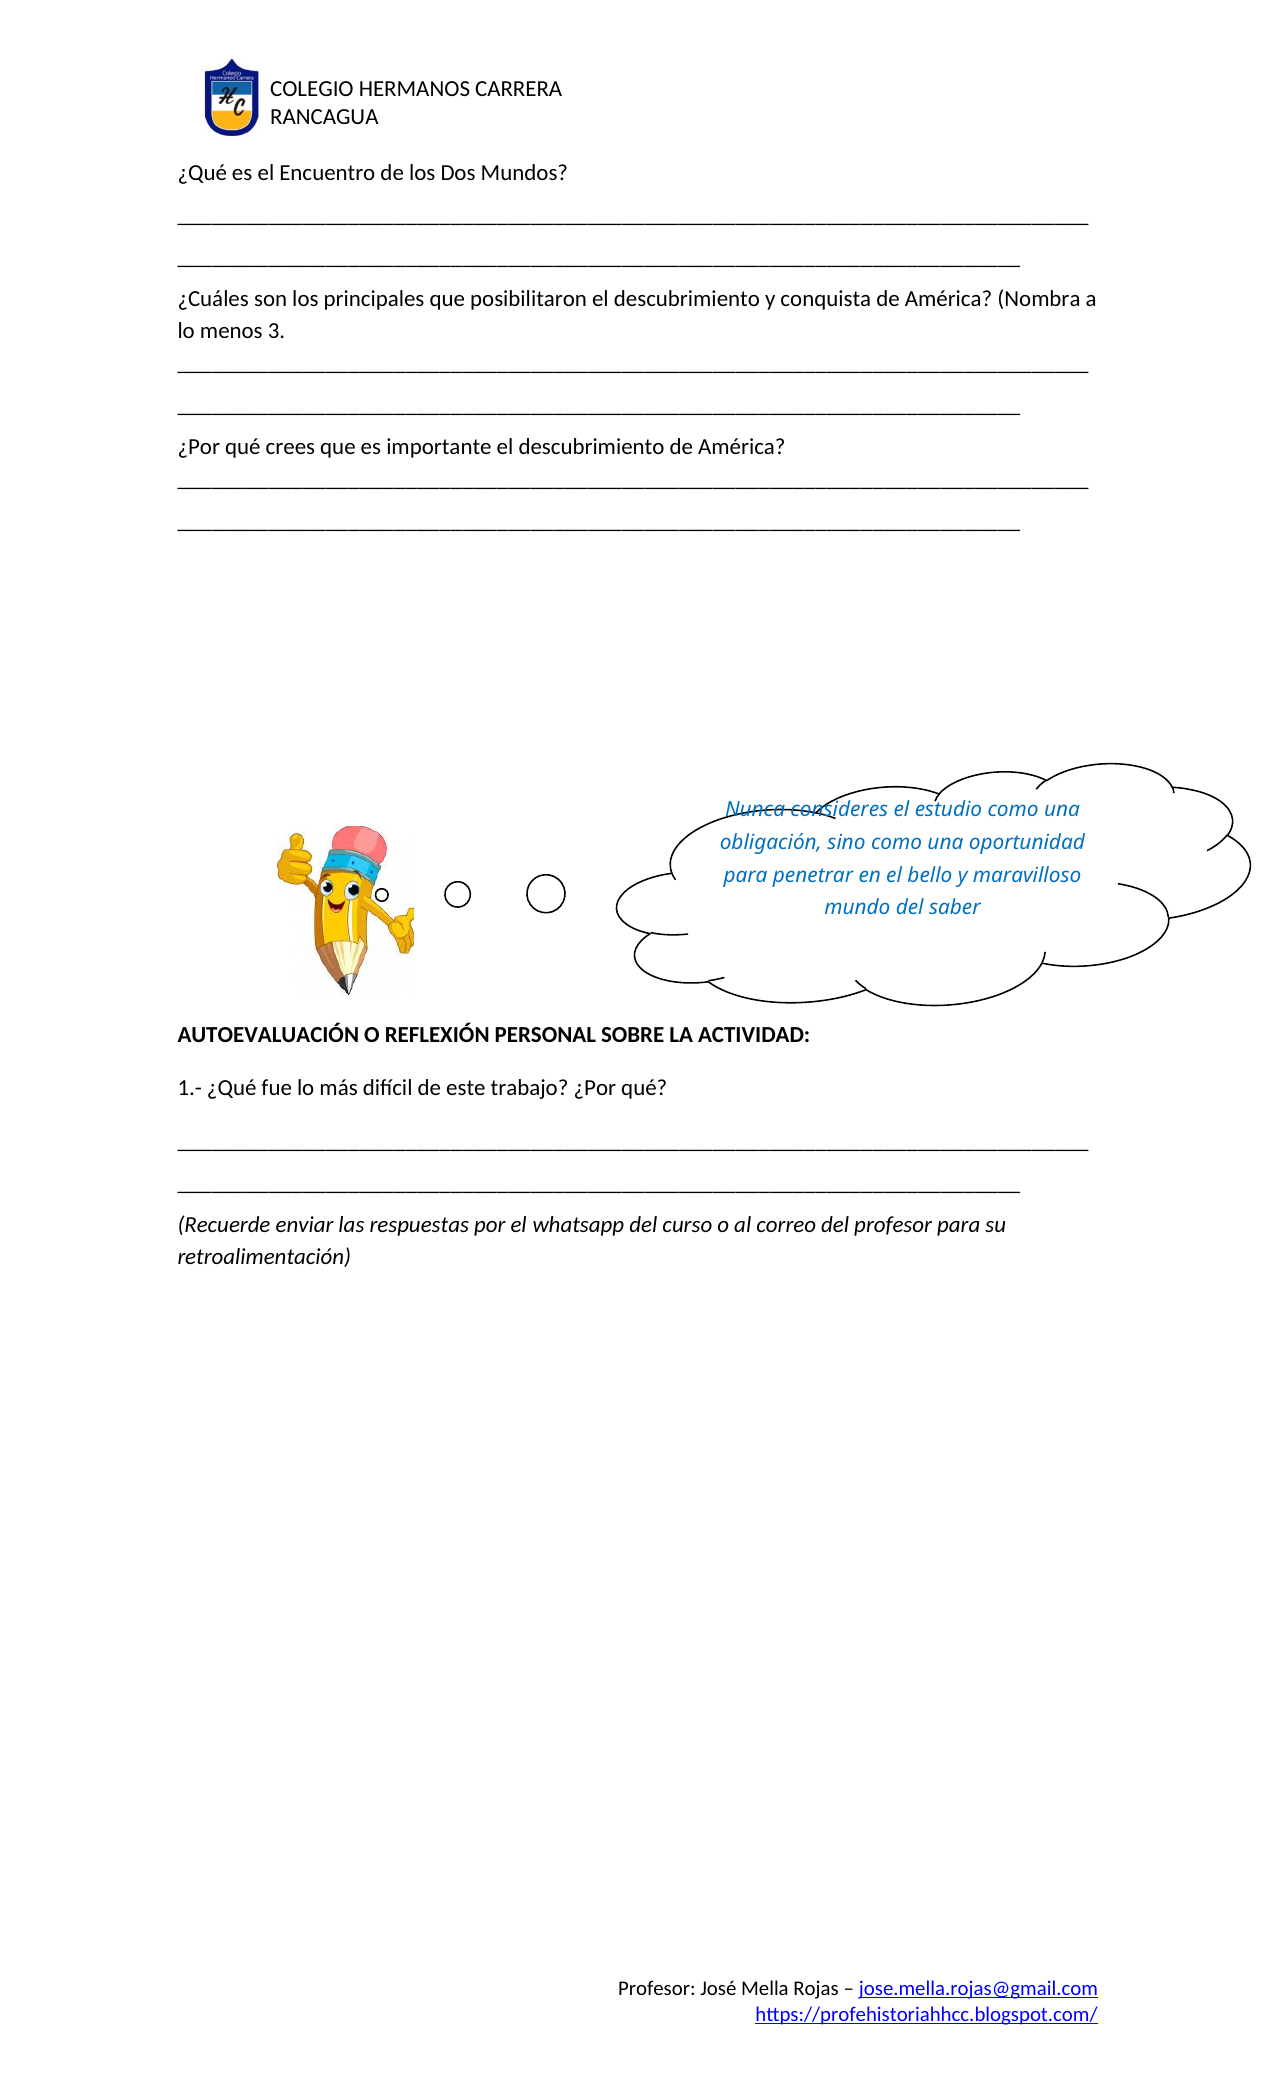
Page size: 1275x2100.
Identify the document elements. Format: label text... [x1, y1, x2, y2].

text __________________________________________________________________________________________________________________________________________________________ [177, 348, 1098, 418]
text ¿Cuáles son los principales que posibilitaron el descubrimiento y conquista de América? (Nombra a lo menos 3. [177, 284, 1098, 344]
text ¿Qué es el Encuentro de los Dos Mundos? [177, 158, 1098, 186]
text ¿Por qué crees que es importante el descubrimiento de América? [177, 432, 1098, 460]
text __________________________________________________________________________________________________________________________________________________________ [177, 1126, 1098, 1196]
text (Recuerde enviar las respuestas por el whatsapp del curso o al correo del profesor para su retroalimentación) [177, 1210, 1098, 1270]
text __________________________________________________________________________________________________________________________________________________________ [177, 200, 1098, 270]
text AUTOEVALUACIÓN O REFLEXIÓN PERSONAL SOBRE LA ACTIVIDAD: [177, 1020, 1098, 1048]
text __________________________________________________________________________________________________________________________________________________________ [177, 464, 1098, 534]
picture [277, 826, 415, 996]
text 1.- ¿Qué fue lo más difícil de este trabajo? ¿Por qué? [177, 1073, 1098, 1101]
picture [202, 57, 261, 137]
